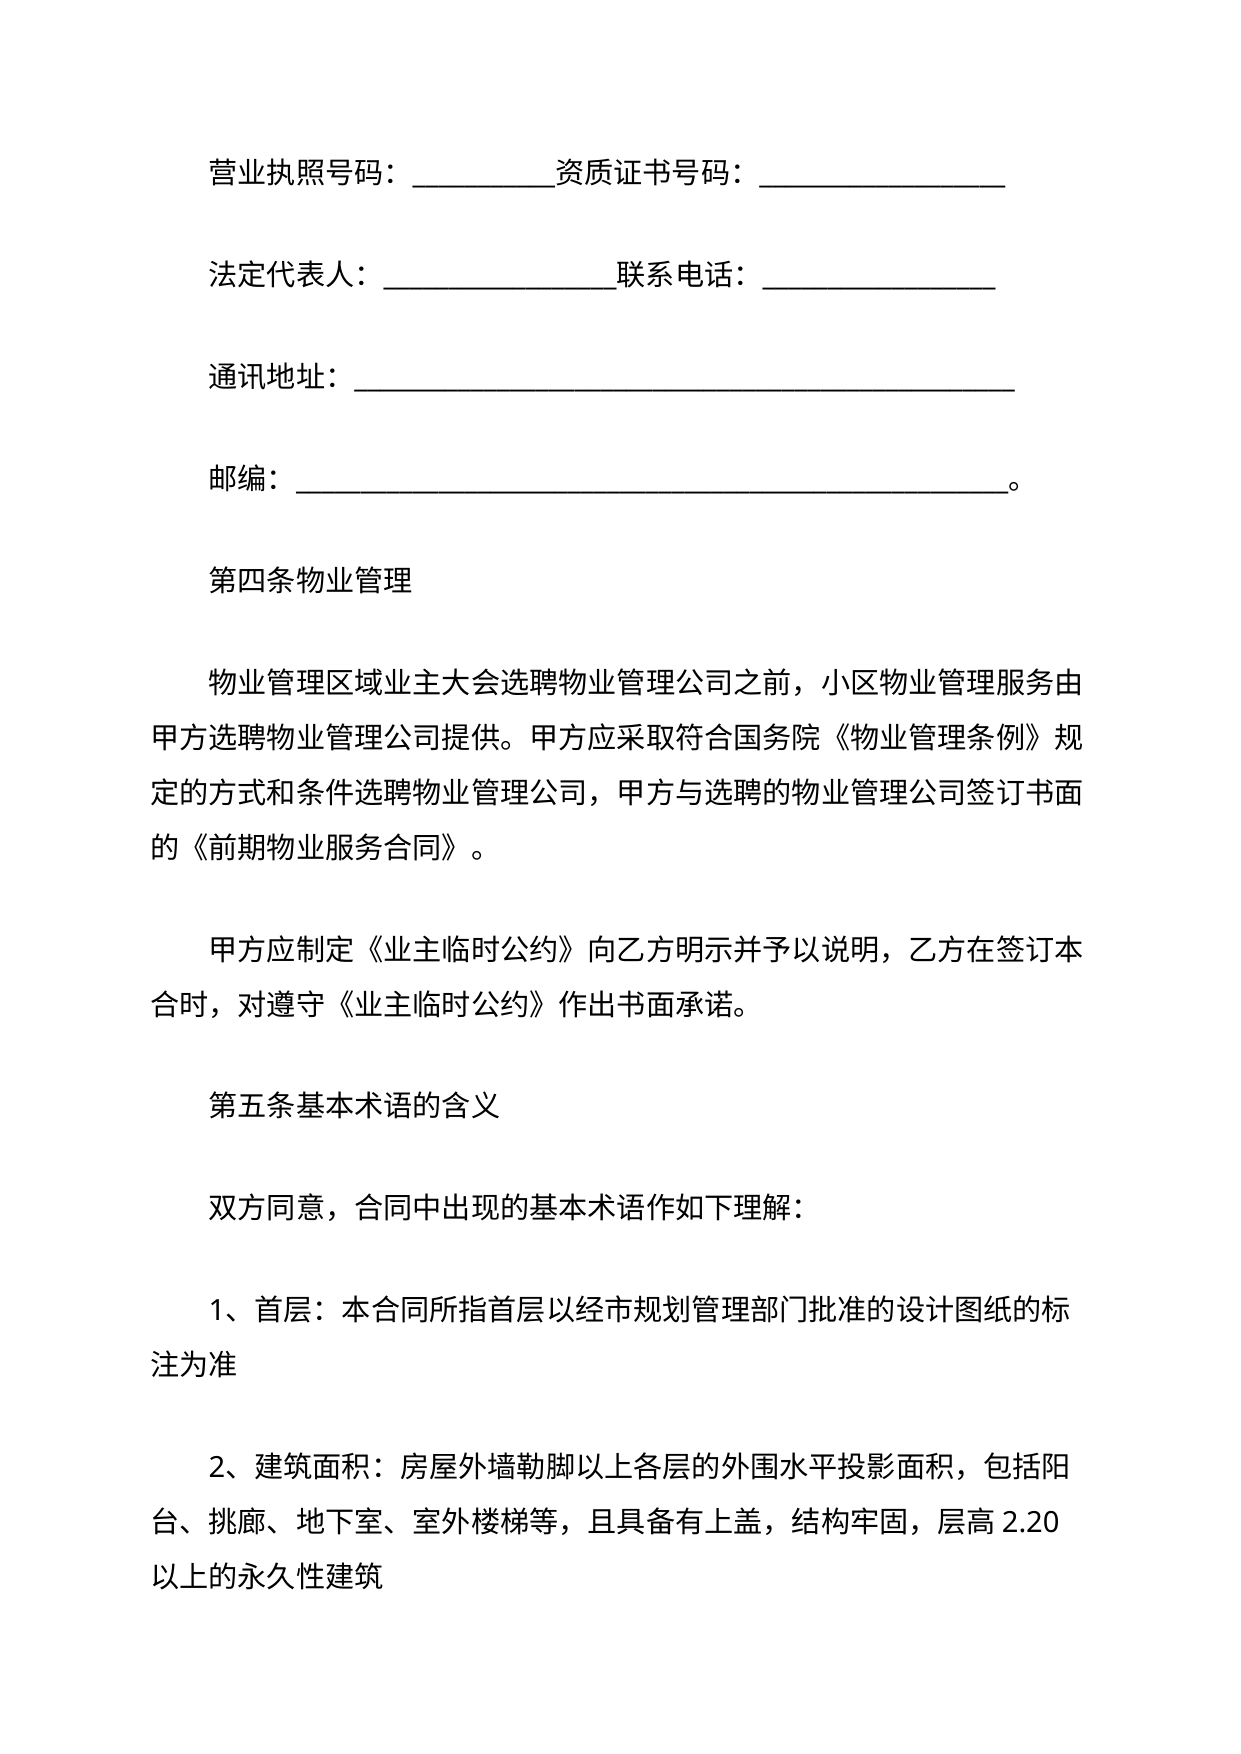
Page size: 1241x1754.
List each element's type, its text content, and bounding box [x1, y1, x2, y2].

text 第五条基本术语的含义 [150, 1083, 1090, 1125]
text 第四条物业管理 [150, 558, 1090, 600]
text 2、建筑面积：房屋外墙勒脚以上各层的外围水平投影面积，包括阳台、挑廊、地下室、室外楼梯等，且具备有上盖，结构牢固，层高2.20以上的永久性建筑 [150, 1443, 1090, 1595]
text 1、首层：本合同所指首层以经市规划管理部门批准的设计图纸的标注为准 [150, 1286, 1090, 1384]
text 物业管理区域业主大会选聘物业管理公司之前，小区物业管理服务由甲方选聘物业管理公司提供。甲方应采取符合国务院《物业管理条例》规定的方式和条件选聘物业管理公司，甲方与选聘的物业管理公司签订书面的《前期物业服务合同》。 [150, 660, 1090, 867]
text 甲方应制定《业主临时公约》向乙方明示并予以说明，乙方在签订本合时，对遵守《业主临时公约》作出书面承诺。 [150, 926, 1090, 1023]
text 双方同意，合同中出现的基本术语作如下理解： [150, 1184, 1090, 1227]
text 通讯地址：___________________________________________________ [150, 354, 1090, 396]
text 营业执照号码：___________资质证书号码：___________________ [150, 150, 1090, 192]
text 邮编：_______________________________________________________。 [150, 456, 1090, 498]
text 法定代表人：__________________联系电话：__________________ [150, 252, 1090, 294]
